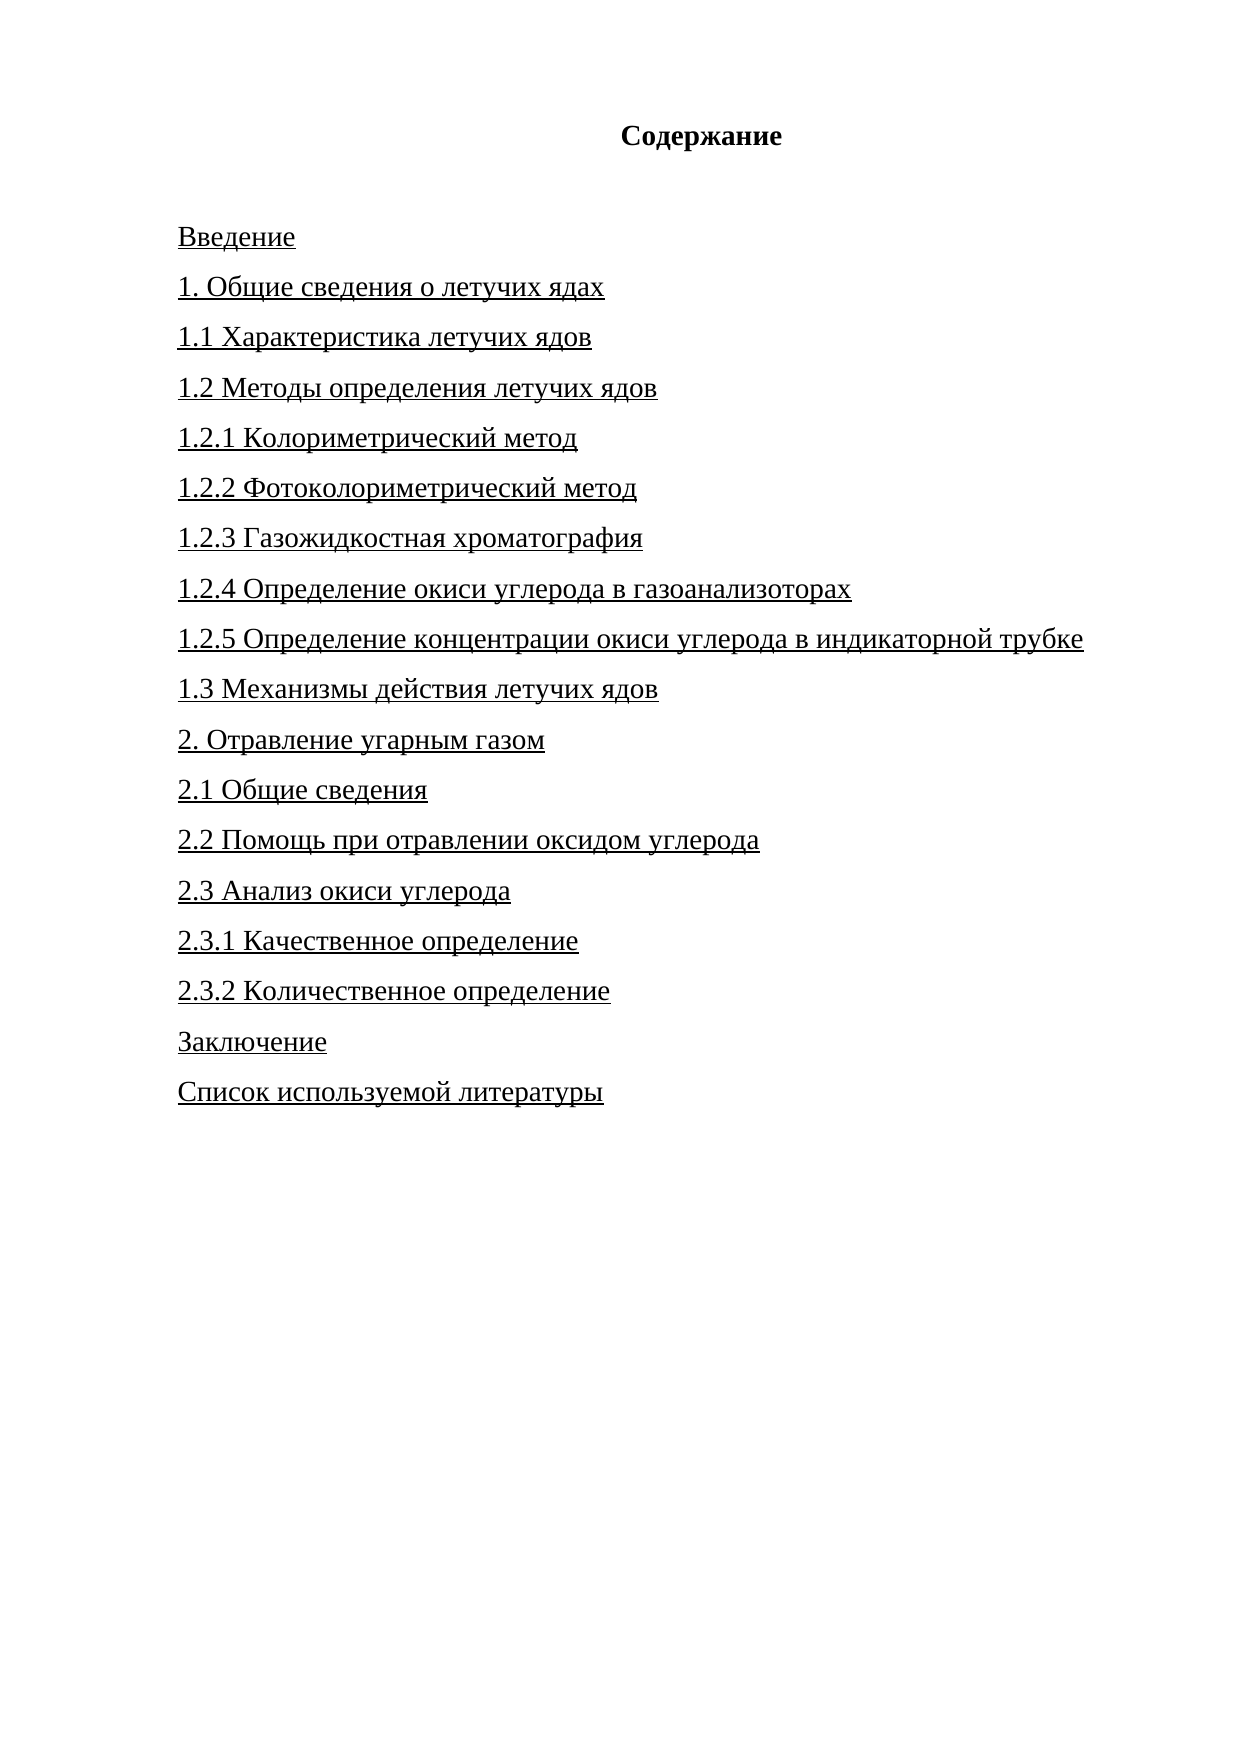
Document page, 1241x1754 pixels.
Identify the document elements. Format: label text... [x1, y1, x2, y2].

text 1.2.1 Колориметрический метод [177, 420, 1152, 453]
text 1.1 Характеристика летучих ядов [177, 319, 1152, 353]
text 2. Отравление угарным газом [177, 722, 1152, 755]
text 1.2.3 Газожидкостная хроматография [177, 521, 1152, 554]
text 2.2 Помощь при отравлении оксидом углерода [177, 822, 1152, 856]
text 2.3 Анализ окиси углерода [177, 873, 1152, 906]
text 1.2.4 Определение окиси углерода в газоанализоторах [177, 571, 1152, 604]
text 1. Общие сведения о летучих ядах [177, 269, 1152, 303]
text Заключение [177, 1024, 1152, 1057]
text Список используемой литературы [177, 1074, 1152, 1108]
text 1.2.2 Фотоколориметрический метод [177, 470, 1152, 504]
text 2.1 Общие сведения [177, 772, 1152, 806]
text Введение [177, 219, 1152, 252]
text 1.3 Механизмы действия летучих ядов [177, 672, 1152, 705]
text 2.3.2 Количественное определение [177, 973, 1152, 1007]
text 1.2 Методы определения летучих ядов [177, 370, 1152, 403]
text 2.3.1 Качественное определение [177, 923, 1152, 957]
text 1.2.5 Определение концентрации окиси углерода в индикаторной трубке [177, 621, 1152, 655]
text Содержание [177, 118, 1152, 152]
